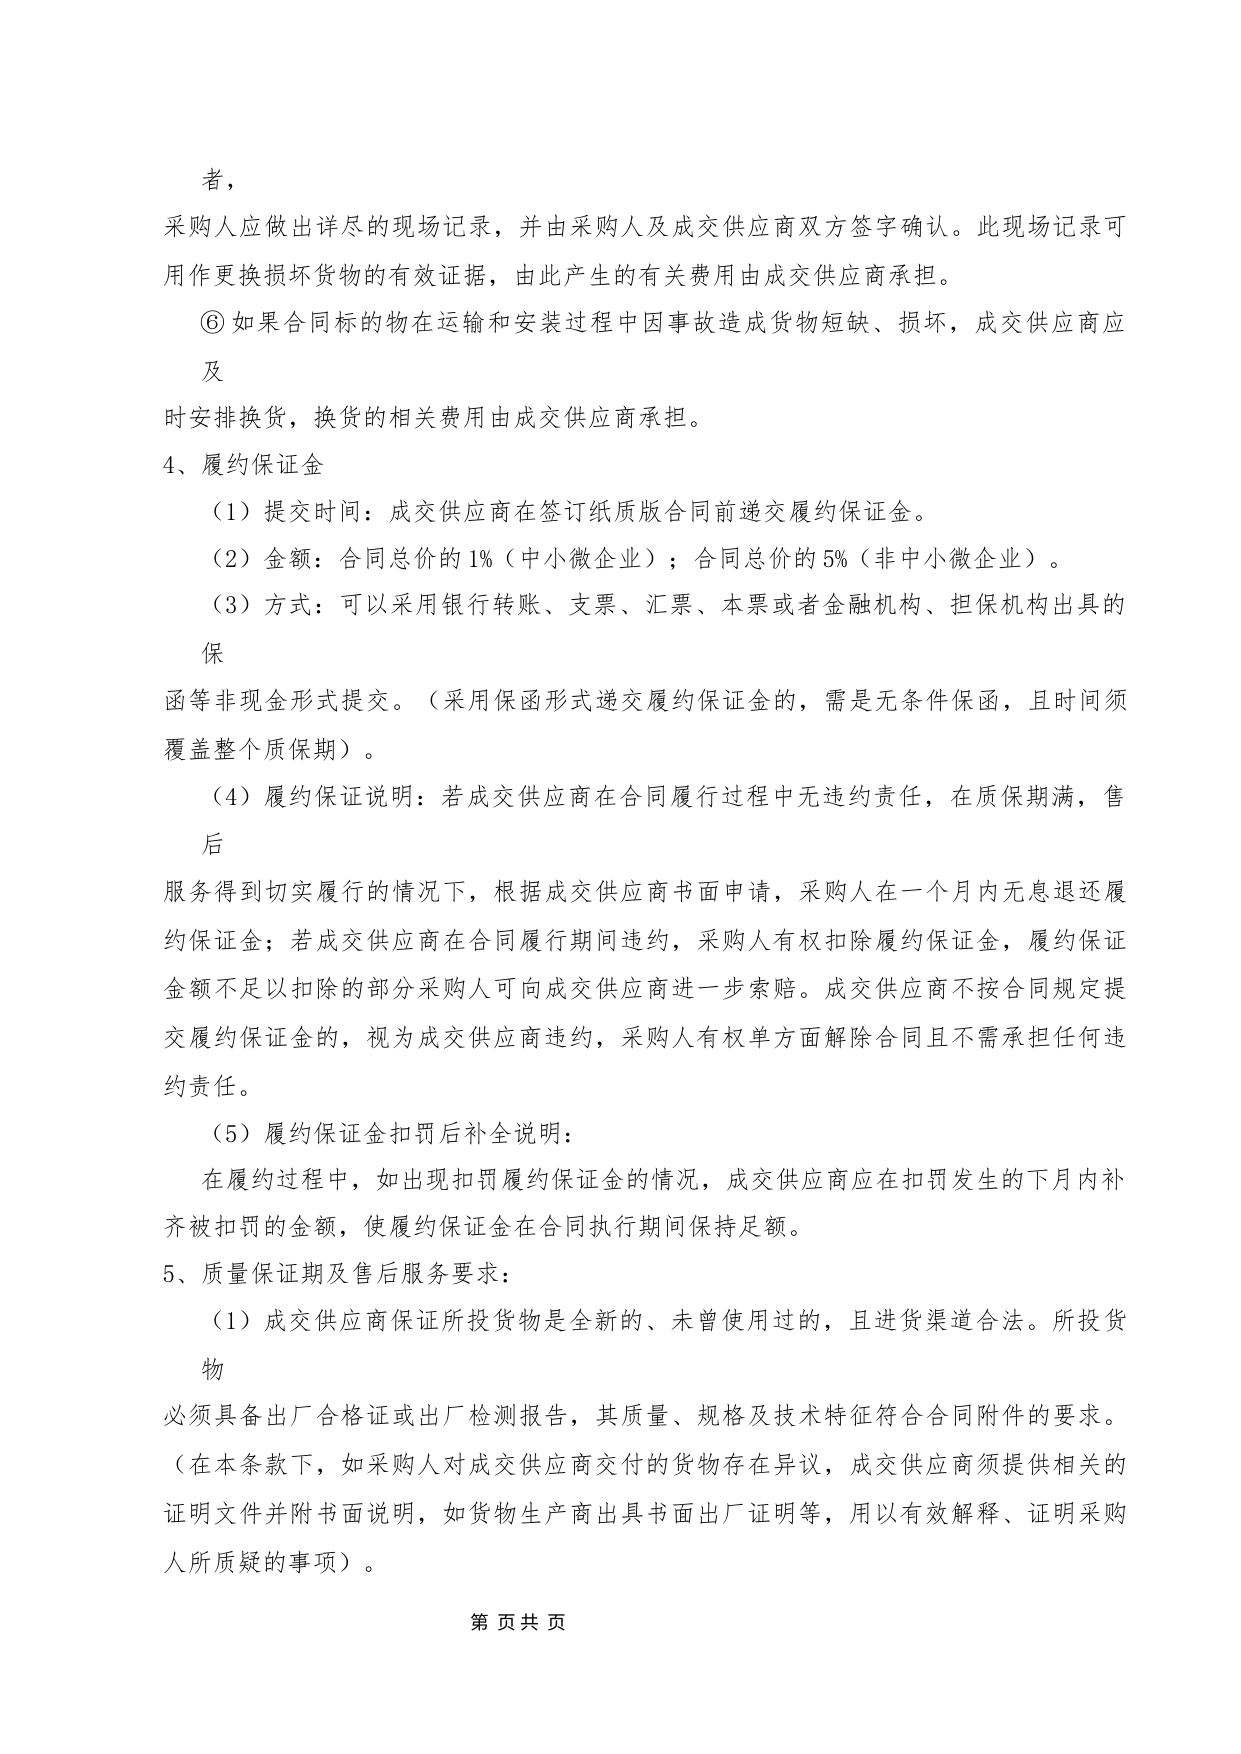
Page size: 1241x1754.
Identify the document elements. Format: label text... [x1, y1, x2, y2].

list 履约保证金扣罚后补全说明： [200, 1115, 1128, 1148]
list 必须具备出厂合格证或出厂检测报告，其质量、规格及技术特征符合合同附件的要求。（在本条款下，如采购人对成交供应商交付的货物存在异议，成交供应商须提供相关的证明文件并附书面说明，如货物生产商出具书面出厂证明等，用以有效解释、证明采购人所质疑的事项）。 [162, 1398, 1128, 1577]
list 提交时间：成交供应商在签订纸质版合同前递交履约保证金。 [200, 493, 1128, 526]
list 质量保证期及售后服务要求： [112, 1256, 1128, 1288]
text 时安排换货，换货的相关费用由成交供应商承担。 [112, 400, 1128, 432]
list 履约保证金 [112, 447, 1128, 479]
list 服务得到切实履行的情况下，根据成交供应商书面申请，采购人在一个月内无息退还履约保证金；若成交供应商在合同履行期间违约，采购人有权扣除履约保证金，履约保证金额不足以扣除的部分采购人可向成交供应商进一步索赔。成交供应商不按合同规定提交履约保证金的，视为成交供应商违约，采购人有权单方面解除合同且不需承担任何违约责任。 [162, 873, 1128, 1101]
list 齐被扣罚的金额，使履约保证金在合同执行期间保持足额。 [112, 1209, 1128, 1241]
list 金额：合同总价的1%（中小微企业）；合同总价的5%（非中小微企业）。 [200, 540, 1128, 573]
text 采购人应做出详尽的现场记录，并由采购人及成交供应商双方签字确认。此现场记录可用作更换损坏货物的有效证据，由此产生的有关费用由成交供应商承担。 [162, 209, 1128, 290]
list 在履约过程中，如出现扣罚履约保证金的情况，成交供应商应在扣罚发生的下月内补 [200, 1162, 1128, 1194]
list 成交供应商保证所投货物是全新的、未曾使用过的，且进货渠道合法。所投货物 [200, 1302, 1128, 1383]
list 履约保证说明：若成交供应商在合同履行过程中无违约责任，在质保期满，售后 [200, 778, 1128, 859]
list 函等非现金形式提交。（采用保函形式递交履约保证金的，需是无条件保函，且时间须覆盖整个质保期）。 [162, 682, 1128, 764]
list 方式：可以采用银行转账、支票、汇票、本票或者金融机构、担保机构出具的保 [200, 587, 1128, 668]
text ⑥如果合同标的物在运输和安装过程中因事故造成货物短缺、损坏，成交供应商应及 [200, 304, 1128, 386]
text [200, 162, 1128, 194]
